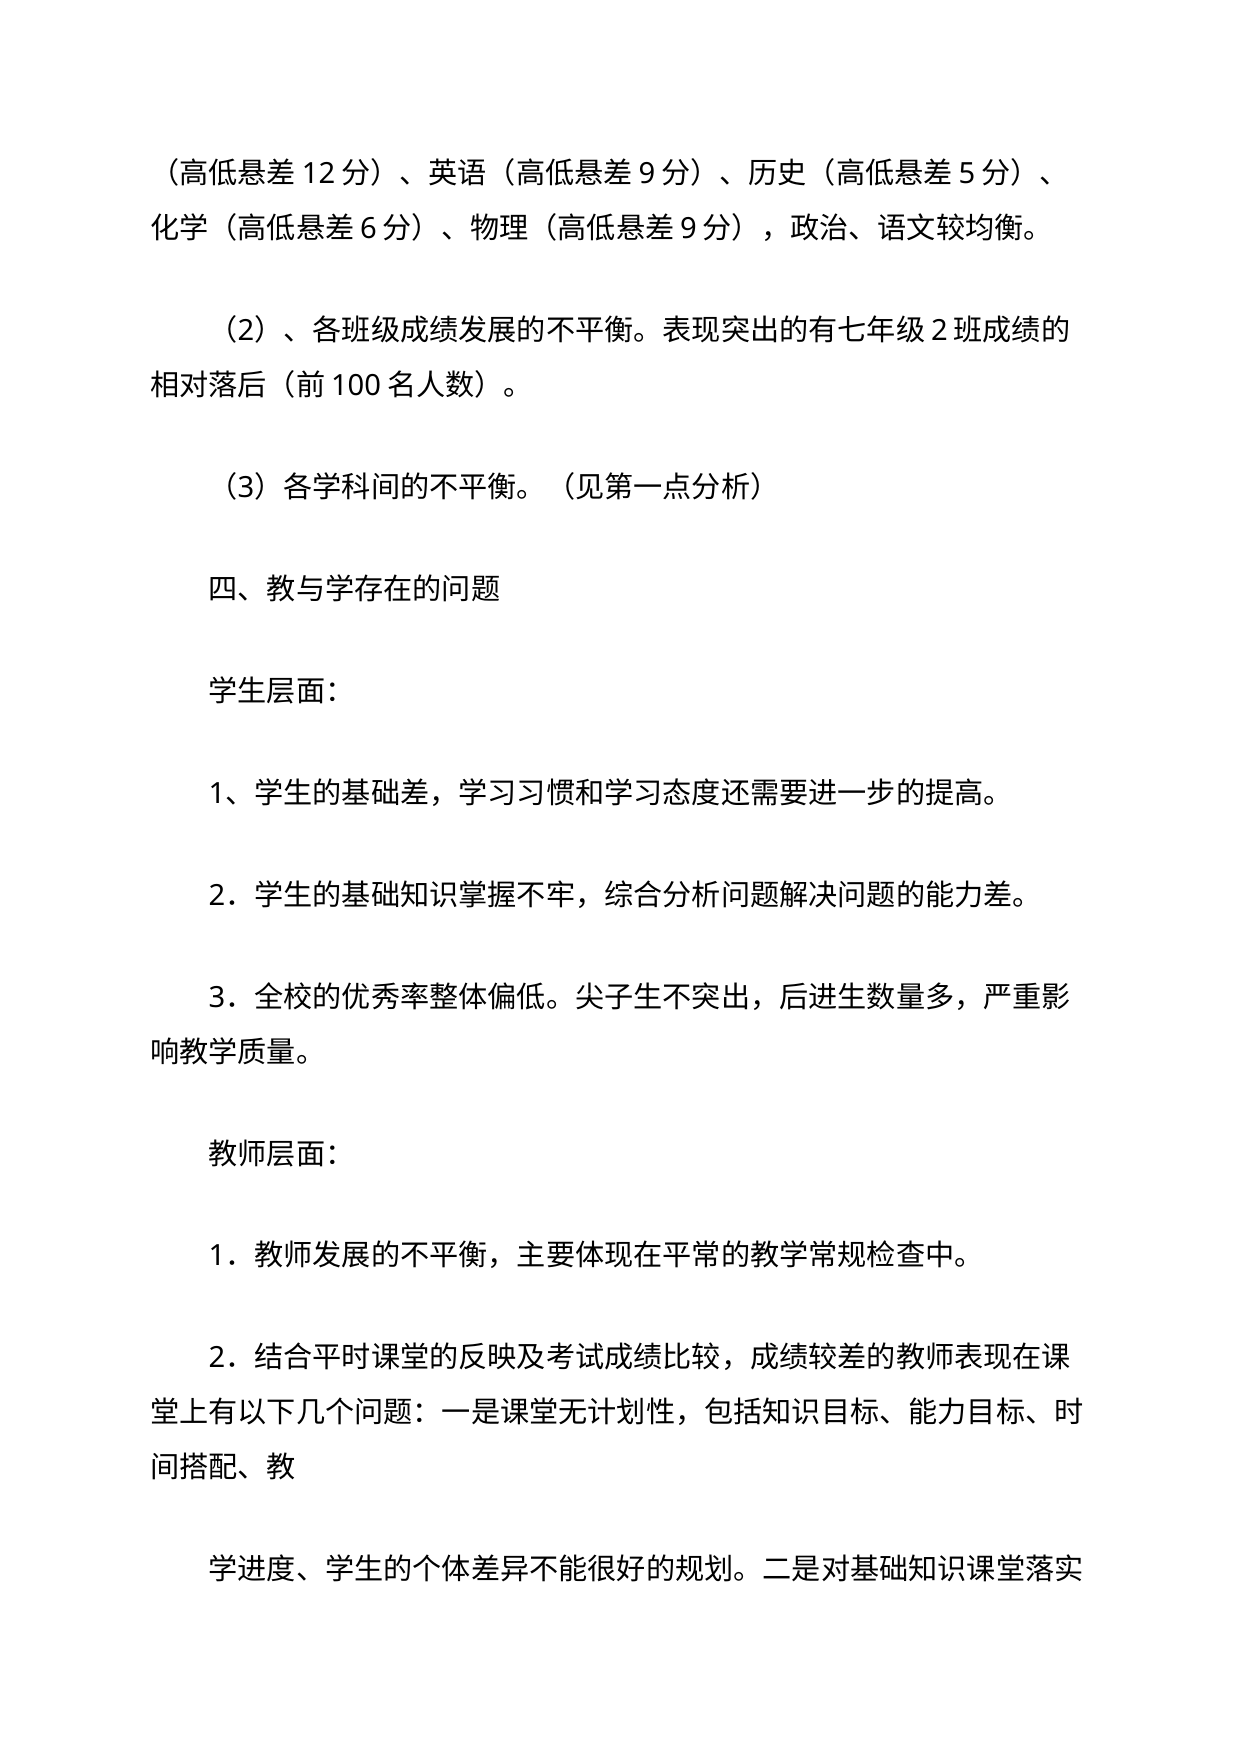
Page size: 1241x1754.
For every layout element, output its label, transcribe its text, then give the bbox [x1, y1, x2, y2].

text 3．全校的优秀率整体偏低。尖子生不突出，后进生数量多，严重影响教学质量。 [150, 973, 1090, 1071]
text （2）、各班级成绩发展的不平衡。表现突出的有七年级2班成绩的相对落后（前100名人数）。 [150, 307, 1090, 404]
text 四、教与学存在的问题 [150, 566, 1090, 608]
text 1、学生的基础差，学习习惯和学习态度还需要进一步的提高。 [150, 769, 1090, 812]
text 教师层面： [150, 1130, 1090, 1172]
text 学生层面： [150, 668, 1090, 710]
text 2．学生的基础知识掌握不牢，综合分析问题解决问题的能力差。 [150, 871, 1090, 914]
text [150, 150, 1090, 247]
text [150, 1546, 1090, 1588]
text 2．结合平时课堂的反映及考试成绩比较，成绩较差的教师表现在课堂上有以下几个问题：一是课堂无计划性，包括知识目标、能力目标、时间搭配、教 [150, 1334, 1090, 1486]
text 1．教师发展的不平衡，主要体现在平常的教学常规检查中。 [150, 1232, 1090, 1274]
text （3）各学科间的不平衡。（见第一点分析） [150, 464, 1090, 506]
